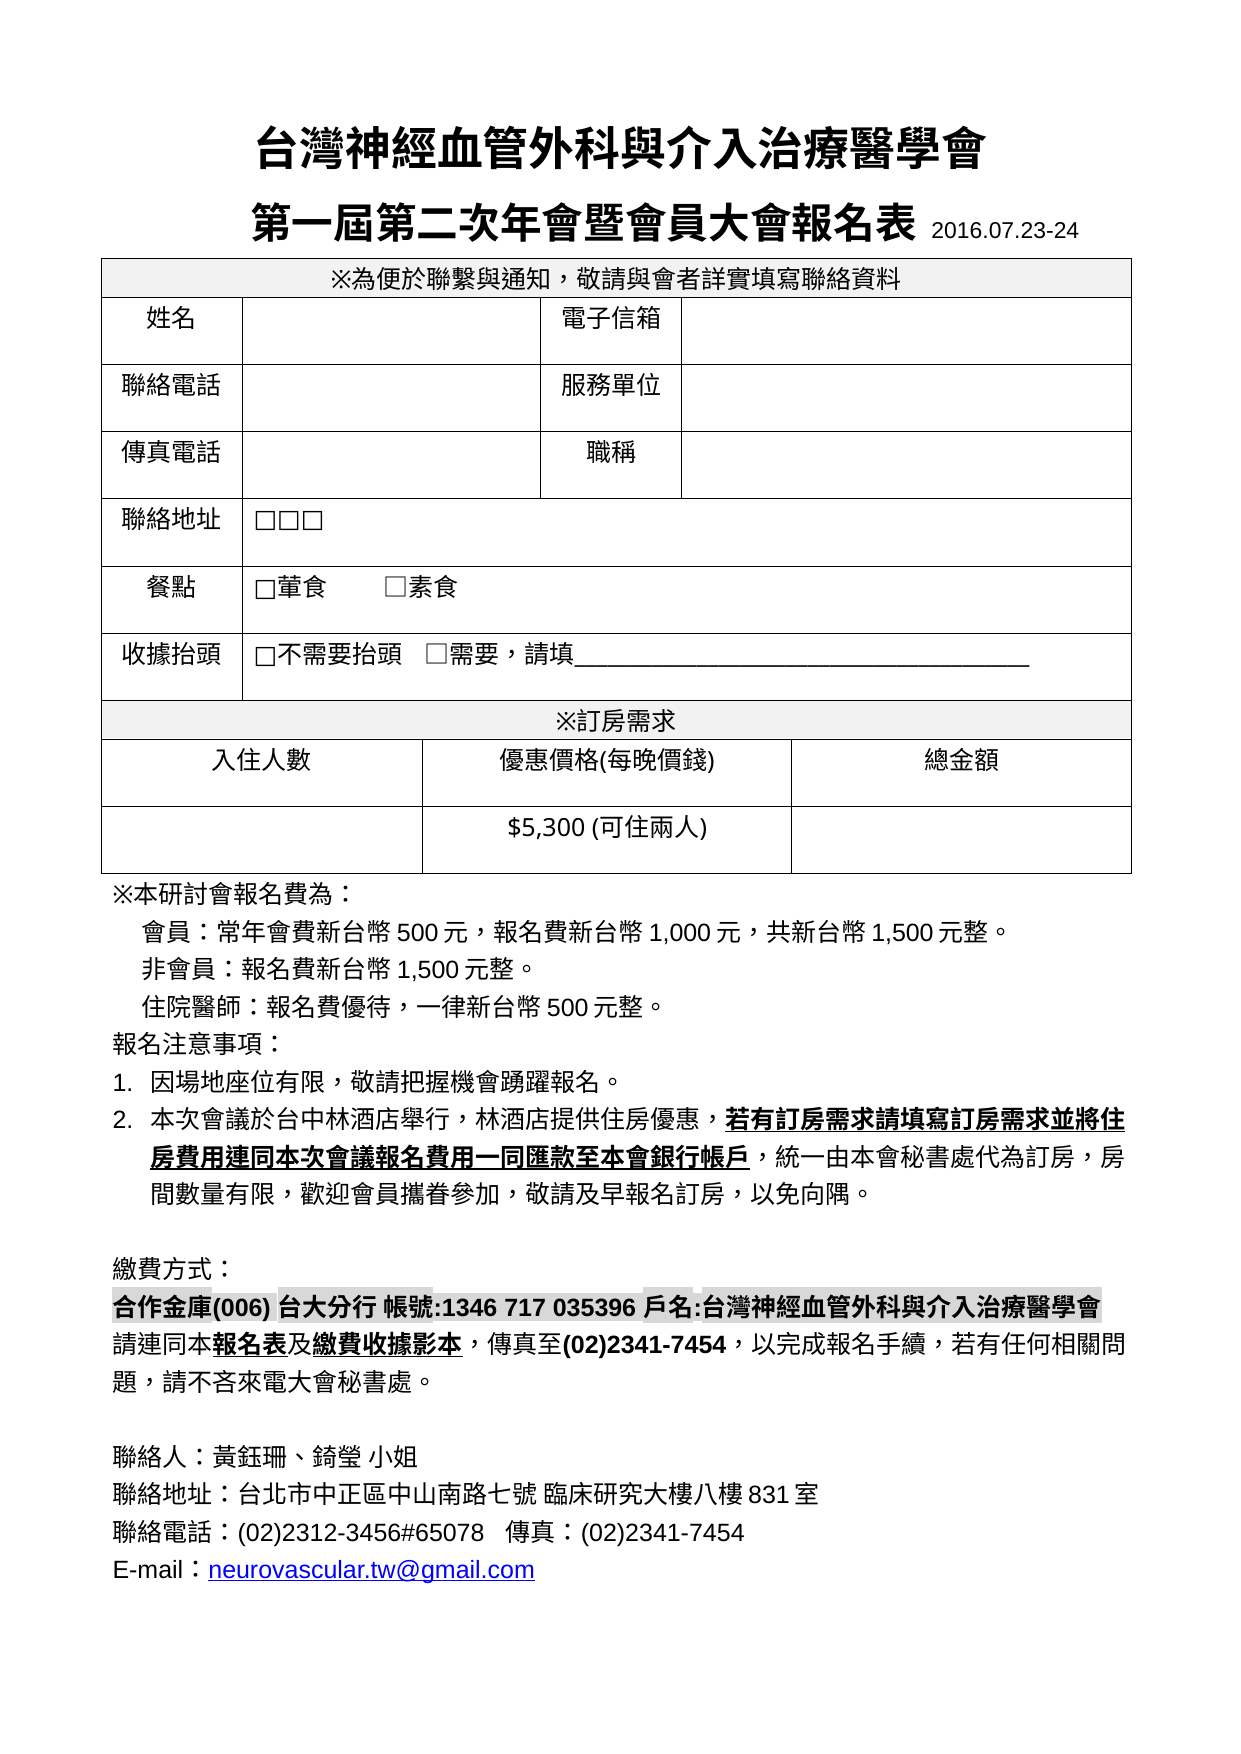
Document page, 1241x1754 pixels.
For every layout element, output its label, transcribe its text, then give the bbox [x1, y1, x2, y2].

list 因場地座位有限，敬請把握機會踴躍報名。 [112, 1061, 1128, 1099]
text 合作金庫(006) 台大分行 帳號:1346 717 035396 戶名:台灣神經血管外科與介入治療醫學會 [112, 1286, 1128, 1324]
text E-mail：neurovascular.tw@gmail.com [112, 1549, 1128, 1586]
table_header ※為便於聯繫與通知，敬請與會者詳實填寫聯絡資料 [102, 259, 1131, 297]
text 非會員：報名費新台幣1,500元整。 [142, 949, 1128, 986]
list 本次會議於台中林酒店舉行，林酒店提供住房優惠，若有訂房需求請填寫訂房需求並將住房費用連同本次會議報名費用一同匯款至本會銀行帳戶，統一由本會秘書處代為訂房，房間數量有限，歡迎會員攜眷參加，敬請及早報名訂房，以免向隅。 [112, 1099, 1128, 1211]
table_cell □不需要抬頭 □需要，請填_________________________________________ [243, 634, 1131, 700]
table_cell [792, 807, 1131, 873]
table_cell 總金額 [792, 740, 1131, 806]
text 報名注意事項： [112, 1024, 1128, 1061]
table_cell 傳真電話 [102, 432, 242, 498]
table_cell $5,300 (可住兩人) [423, 807, 791, 873]
text 繳費方式： [112, 1249, 1128, 1286]
table_cell 聯絡電話 [102, 365, 242, 431]
table_cell □□□ [243, 499, 1131, 566]
table_cell 優惠價格(每晚價錢) [423, 740, 791, 806]
table_cell 餐點 [102, 567, 242, 633]
table_cell 聯絡地址 [102, 499, 242, 566]
text ※本研討會報名費為： [112, 874, 1128, 911]
text 第一屆第二次年會暨會員大會報名表 2016.07.23-24 [201, 183, 1128, 258]
text 聯絡電話：(02)2312-3456#65078 傳真：(02)2341-7454 [112, 1511, 1128, 1549]
table_cell 姓名 [102, 298, 242, 364]
table_cell 收據抬頭 [102, 634, 242, 700]
table_cell 入住人數 [102, 740, 422, 806]
table_cell [682, 365, 1131, 431]
text 台灣神經血管外科與介入治療醫學會 [112, 108, 1128, 183]
table_cell [682, 432, 1131, 498]
table_cell 電子信箱 [541, 298, 681, 364]
text 聯絡人：黃鈺珊、錡瑩 小姐 [112, 1436, 1128, 1474]
text 會員：常年會費新台幣500元，報名費新台幣1,000元，共新台幣1,500元整。 [142, 911, 1128, 949]
text 聯絡地址：台北市中正區中山南路七號 臨床研究大樓八樓831室 [112, 1474, 1128, 1511]
table_cell ※訂房需求 [102, 701, 1131, 738]
table_cell [243, 432, 540, 498]
table_cell [682, 298, 1131, 364]
table_cell 職稱 [541, 432, 681, 498]
table_cell [243, 365, 540, 431]
table_cell [102, 807, 422, 873]
text 請連同本報名表及繳費收據影本，傳真至(02)2341-7454，以完成報名手續，若有任何相關問題，請不吝來電大會秘書處。 [112, 1324, 1128, 1399]
text 住院醫師：報名費優待，一律新台幣500元整。 [142, 986, 1128, 1024]
table_cell □葷食 □素食 [243, 567, 1131, 633]
table_cell 服務單位 [541, 365, 681, 431]
table_cell [243, 298, 540, 364]
